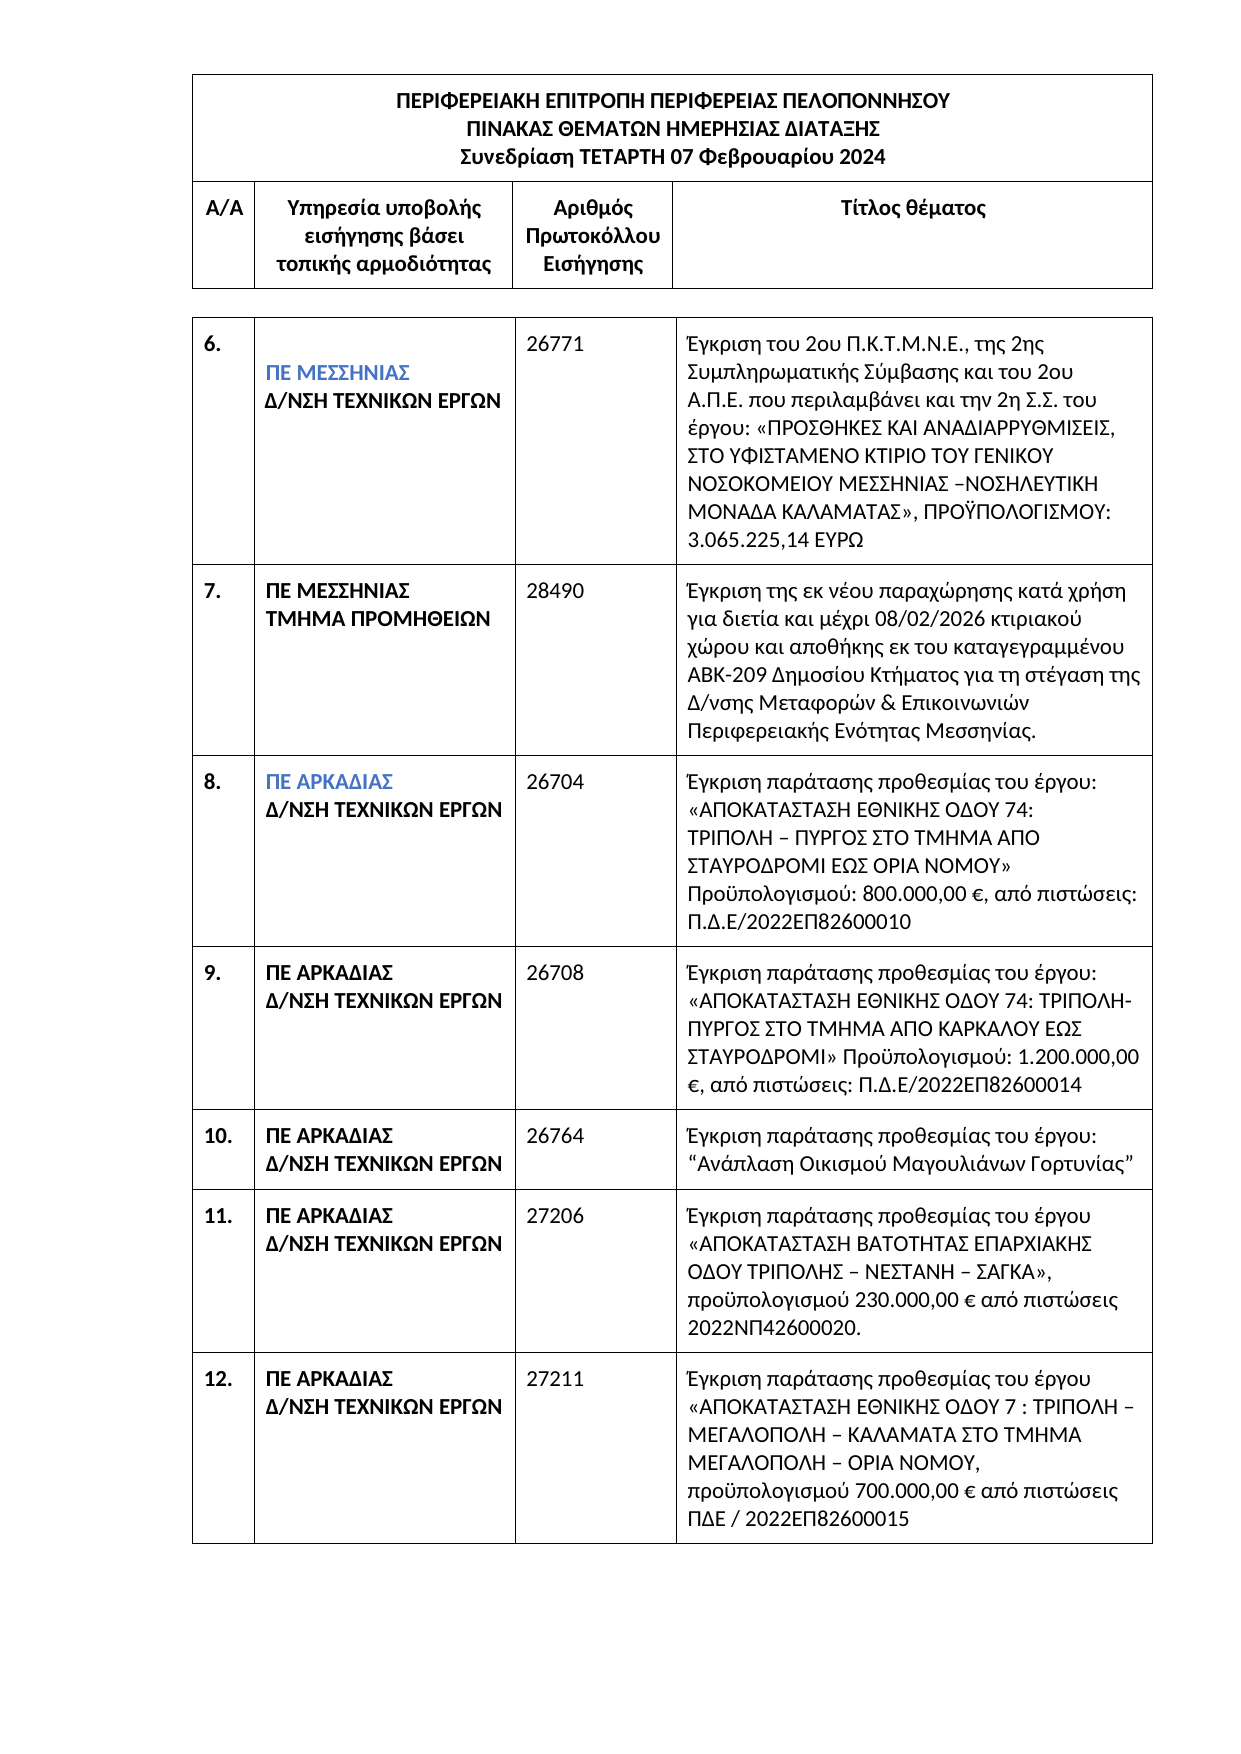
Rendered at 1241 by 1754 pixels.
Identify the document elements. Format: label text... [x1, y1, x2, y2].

table_cell [193, 756, 254, 946]
table_cell 26764 [516, 1110, 676, 1189]
table_cell ΠΕ ΑΡΚΑΔΙΑΣ Δ/ΝΣΗ ΤΕΧΝΙΚΩΝ ΕΡΓΩΝ [255, 1110, 515, 1189]
table_cell 26704 [516, 756, 676, 946]
table_cell ΠΕ ΑΡΚΑΔΙΑΣ Δ/ΝΣΗ ΤΕΧΝΙΚΩΝ ΕΡΓΩΝ [255, 756, 515, 946]
table_cell Έγκριση παράτασης προθεσμίας του έργου «ΑΠΟΚΑΤΑΣΤΑΣΗ ΒΑΤΟΤΗΤΑΣ ΕΠΑΡΧΙΑΚΗΣ ΟΔΟΥ ΤΡΙΠΟΛΗΣ – ΝΕΣΤΑΝΗ – ΣΑΓΚΑ», προϋπολογισμού 230.000,00 € από πιστώσεις 2022ΝΠ42600020. [677, 1190, 1152, 1352]
table_cell Έγκριση παράτασης προθεσμίας του έργου: «ΑΠΟΚΑΤΑΣΤΑΣΗ ΕΘΝΙΚΗΣ ΟΔΟΥ 74: ΤΡΙΠΟΛΗ-ΠΥΡΓΟΣ ΣΤΟ ΤΜΗΜΑ ΑΠΌ ΚΑΡΚΑΛΟΥ ΕΩΣ ΣΤΑΥΡΟΔΡΟΜΙ» Προϋπολογισμού: 1.200.000,00 €, από πιστώσεις: Π.Δ.Ε/2022ΕΠ82600014 [677, 947, 1152, 1109]
table_cell Έγκριση της εκ νέου παραχώρησης κατά χρήση για διετία και μέχρι 08/02/2026 κτιριακού χώρου και αποθήκης εκ του καταγεγραμμένου ΑΒΚ-209 Δημοσίου Κτήματος για τη στέγαση της Δ/νσης Μεταφορών & Επικοινωνιών Περιφερειακής Ενότητας Μεσσηνίας. [677, 565, 1152, 755]
table_cell ΠΕ ΜΕΣΣΗΝΙΑΣ ΤΜΗΜΑ ΠΡΟΜΗΘΕΙΩΝ [255, 565, 515, 755]
table_cell [193, 947, 254, 1109]
table_cell [193, 318, 254, 564]
table_cell [193, 565, 254, 755]
table_cell Έγκριση παράτασης προθεσμίας του έργου «ΑΠΟΚΑΤΑΣΤΑΣΗ ΕΘΝΙΚΗΣ ΟΔΟΥ 7 : ΤΡΙΠΟΛΗ – ΜΕΓΑΛΟΠΟΛΗ – ΚΑΛΑΜΑΤΑ ΣΤΟ ΤΜΗΜΑ ΜΕΓΑΛΟΠΟΛΗ – ΟΡΙΑ ΝΟΜΟΥ, προϋπολογισμού 700.000,00 € από πιστώσεις ΠΔΕ / 2022ΕΠ82600015 [677, 1353, 1152, 1543]
table_cell [193, 1110, 254, 1189]
table_cell ΠΕ ΜΕΣΣΗΝΙΑΣ Δ/ΝΣΗ ΤΕΧΝΙΚΩΝ ΕΡΓΩΝ [255, 318, 515, 564]
table_cell 27206 [516, 1190, 676, 1352]
table_cell Έγκριση του 2ου Π.Κ.Τ.Μ.Ν.Ε., της 2ης Συμπληρωματικής Σύμβασης και του 2ου Α.Π.Ε. που περιλαμβάνει και την 2η Σ.Σ. του έργου: «ΠΡΟΣΘΗΚΕΣ ΚΑΙ ΑΝΑΔΙΑΡΡΥΘΜΙΣΕΙΣ, ΣΤΟ ΥΦΙΣΤΑΜΕΝΟ ΚΤΙΡΙΟ ΤΟΥ ΓΕΝΙΚΟΥ ΝΟΣΟΚΟΜΕΙΟΥ ΜΕΣΣΗΝΙΑΣ –ΝΟΣΗΛΕΥΤΙΚΗ ΜΟΝΑΔΑ ΚΑΛΑΜΑΤΑΣ», ΠΡΟΫΠΟΛΟΓΙΣΜΟΥ: 3.065.225,14 ΕΥΡΩ [677, 318, 1152, 564]
table_cell ΠΕ ΑΡΚΑΔΙΑΣ Δ/ΝΣΗ ΤΕΧΝΙΚΩΝ ΕΡΓΩΝ [255, 1190, 515, 1352]
table_cell ΠΕ ΑΡΚΑΔΙΑΣ Δ/ΝΣΗ ΤΕΧΝΙΚΩΝ ΕΡΓΩΝ [255, 947, 515, 1109]
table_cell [255, 1353, 515, 1543]
table_cell Έγκριση παράτασης προθεσμίας του έργου: “Ανάπλαση Οικισμού Μαγουλιάνων Γορτυνίας” [677, 1110, 1152, 1189]
table_cell [193, 1190, 254, 1352]
table_cell [193, 1353, 254, 1543]
table_cell 28490 [516, 565, 676, 755]
table_cell 26708 [516, 947, 676, 1109]
table_cell 27211 [516, 1353, 676, 1543]
table_cell 26771 [516, 318, 676, 564]
table_cell Έγκριση παράτασης προθεσμίας του έργου: «ΑΠΟΚΑΤΑΣΤΑΣΗ ΕΘΝΙΚΗΣ ΟΔΟΥ 74: ΤΡΙΠΟΛΗ – ΠΥΡΓΟΣ ΣΤΟ ΤΜΗΜΑ ΑΠΟ ΣΤΑΥΡΟΔΡΟΜΙ ΕΩΣ ΟΡΙΑ ΝΟΜΟΥ» Προϋπολογισμού: 800.000,00 €, από πιστώσεις: Π.Δ.Ε/2022ΕΠ82600010 [677, 756, 1152, 946]
